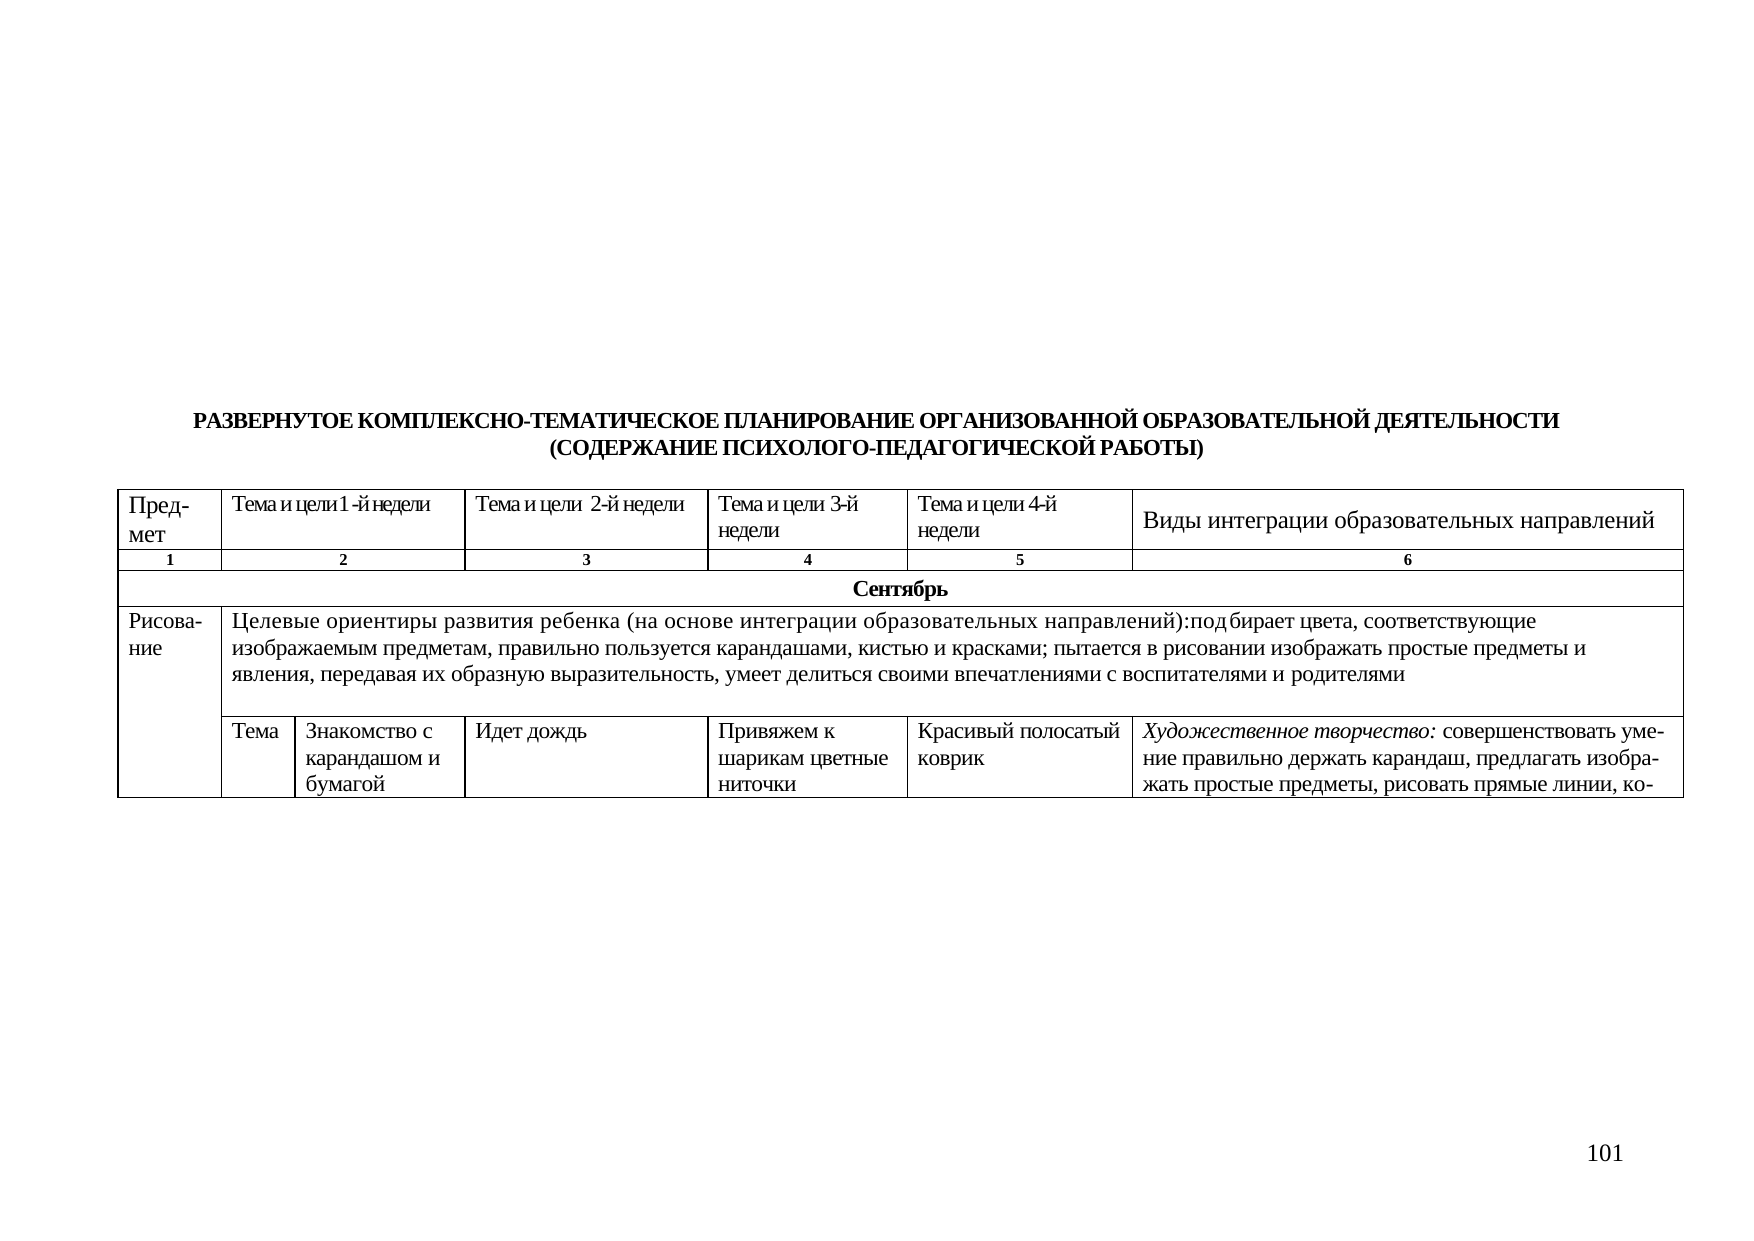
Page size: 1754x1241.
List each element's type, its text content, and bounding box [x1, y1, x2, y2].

table_cell Художественное творчество: совершенствовать умение правильно держать карандаш, предлагать изображать простые предметы, рисовать прямые линии, короткие штрихи, формировать умение набирать краску на кисть: аккуратно обмакивать ее всем ворсом в баночку с краской, снимать лишнюю краску о край баночки легким прикосновением ворса, хорошо промывать кисть, прежде чем набрать краску другого цвета. Познание: создавать условия для ознакомления детей с цветом, формой, величиной, осязаемыми свойствами предметов, совершенствовать восприятие, активно включая все органы чувств, развивать образные представления. Коммуникация: формировать потребность делиться своими впечатлениями с воспитателями и родителями [1133, 717, 1683, 797]
table_cell 1 [119, 550, 221, 570]
table_header Тема и цели1 -й недели [222, 490, 464, 549]
table_cell Привяжем к шарикам цветные ниточки [709, 717, 907, 797]
table_cell 5 [908, 550, 1132, 570]
table_header Тема и цели 3-й недели [709, 490, 907, 549]
table_cell 4 [709, 550, 907, 570]
table_cell Знакомство с карандашом и бумагой [296, 717, 464, 797]
table_header Виды интеграции образовательных направлений [1133, 490, 1683, 549]
table_cell Красивый полосатый коврик [908, 717, 1132, 797]
table_cell Идет дождь [466, 717, 707, 797]
table_header Предмет [119, 490, 221, 549]
table_header Тема и цели 2-й недели [466, 490, 707, 549]
table_cell Тема [222, 717, 294, 797]
table_cell 2 [222, 550, 464, 570]
table_cell 3 [466, 550, 707, 570]
table_cell Сентябрь [119, 571, 1683, 606]
table_cell Рисова-ние [119, 607, 221, 797]
table_cell 6 [1133, 550, 1683, 570]
text РАЗВЕРНУТОЕ КОМПЛЕКСНО-ТЕМАТИЧЕСКОЕ ПЛАНИРОВАНИЕ ОРГАНИЗОВАННОЙ ОБРАЗОВАТЕЛЬНОЙ ДЕЯТЕЛЬНОСТИ [124, 407, 1630, 433]
text (СОДЕРЖАНИЕ ПСИХОЛОГО-ПЕДАГОГИЧЕСКОЙ РАБОТЫ) [124, 433, 1630, 460]
table_header Тема и цели 4-й недели [908, 490, 1132, 549]
table_cell Целевые ориентиры развития ребенка (на основе интеграции образовательных направлений):подбирает цвета, соответствующие изображаемым предметам, правильно пользуется карандашами, кистью и красками; пытается в рисовании изображать простые предметы и явления, передавая их образную выразительность, умеет делиться своими впечатлениями с воспитателями и родителями [222, 607, 1683, 716]
